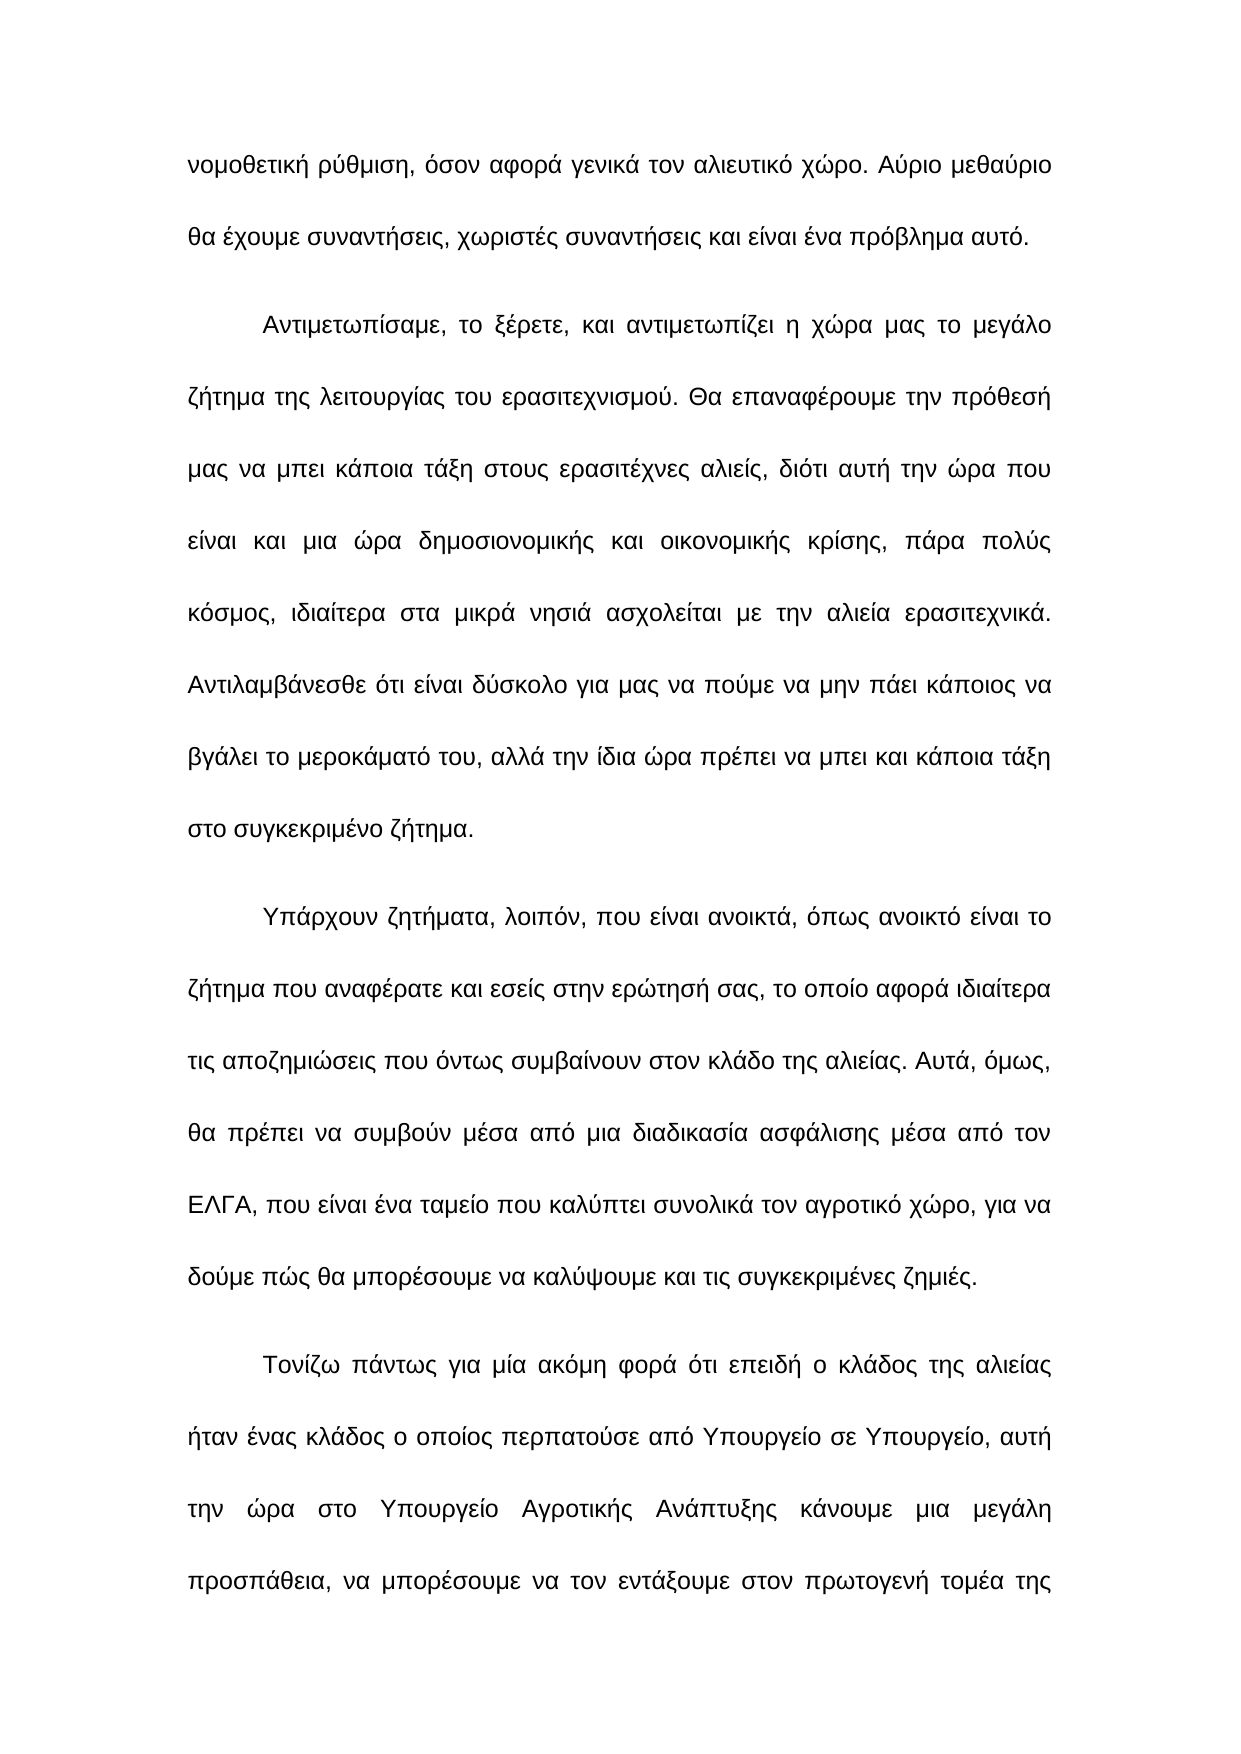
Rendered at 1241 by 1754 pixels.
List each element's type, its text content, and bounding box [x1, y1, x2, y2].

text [187, 150, 1053, 251]
text Υπάρχουν ζητήματα, λοιπόν, που είναι ανοικτά, όπως ανοικτό είναι το ζήτημα που αναφέρατε και εσείς στην ερώτησή σας, το οποίο αφορά ιδιαίτερα τις αποζημιώσεις που όντως συμβαίνουν στον κλάδο της αλιείας. Αυτά, όμως, θα πρέπει να συμβούν μέσα από μια διαδικασία ασφάλισης μέσα από τον ΕΛΓΑ, που είναι ένα ταμείο που καλύπτει συνολικά τον αγροτικό χώρο, για να δούμε πώς θα μπορέσουμε να καλύψουμε και τις συγκεκριμένες ζημιές. [187, 902, 1053, 1290]
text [187, 1350, 1053, 1594]
text Αντιμετωπίσαμε, το ξέρετε, και αντιμετωπίζει η χώρα μας το μεγάλο ζήτημα της λειτουργίας του ερασιτεχνισμού. Θα επαναφέρουμε την πρόθεσή μας να μπει κάποια τάξη στους ερασιτέχνες αλιείς, διότι αυτή την ώρα που είναι και μια ώρα δημοσιονομικής και οικονομικής κρίσης, πάρα πολύς κόσμος, ιδιαίτερα στα μικρά νησιά ασχολείται με την αλιεία ερασιτεχνικά. Αντιλαμβάνεσθε ότι είναι δύσκολο για μας να πούμε να μην πάει κάποιος να βγάλει το μεροκάματό του, αλλά την ίδια ώρα πρέπει να μπει και κάποια τάξη στο συγκεκριμένο ζήτημα. [187, 310, 1053, 842]
